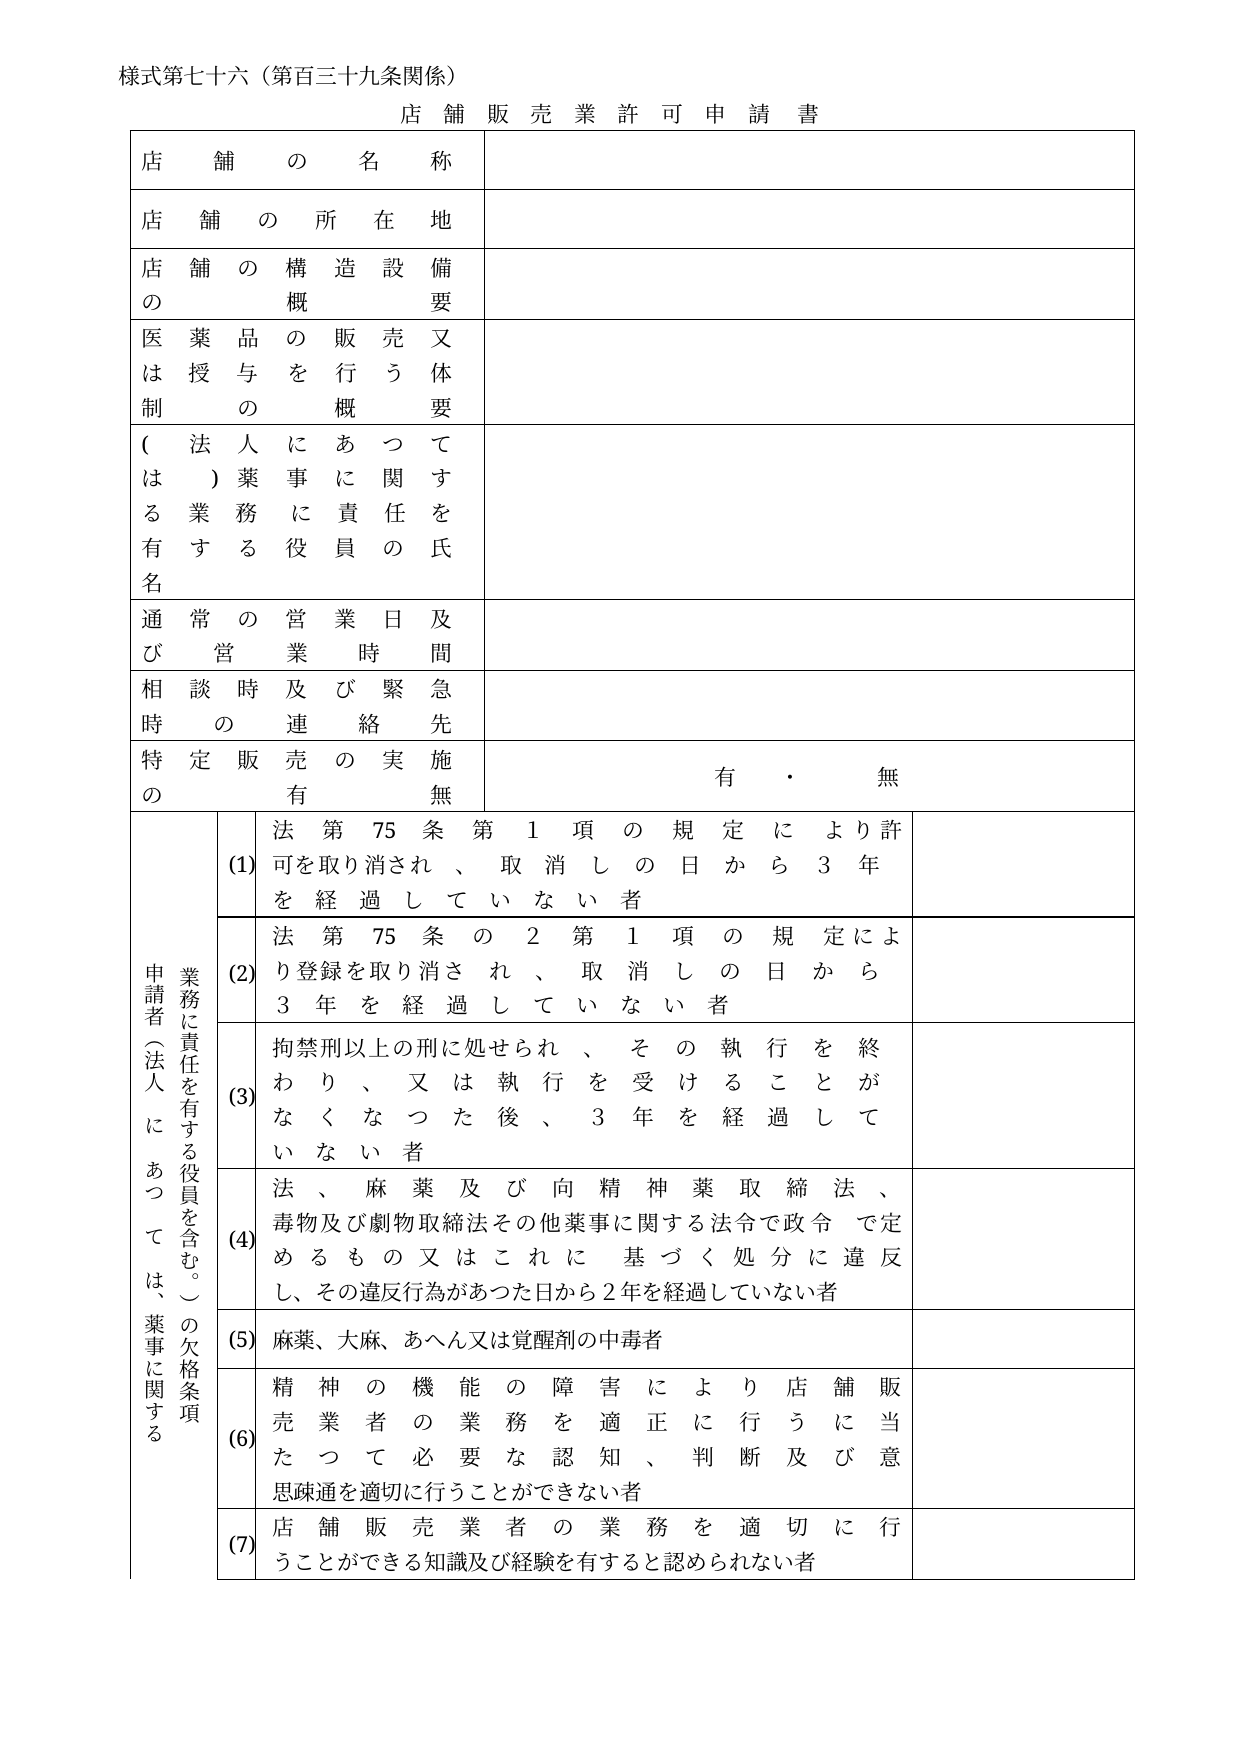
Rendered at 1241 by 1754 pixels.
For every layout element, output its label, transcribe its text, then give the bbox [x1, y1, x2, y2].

table_cell 医薬品の販売又は授与を行う体制の概要 [131, 320, 484, 424]
table_cell 有・無 [485, 741, 1134, 811]
table_cell 店舗の構造設備の概要 [131, 249, 484, 319]
table_cell [485, 249, 1134, 319]
table_cell 特定販売の実施の有無 [131, 741, 484, 811]
table_cell 業務に責任を有する役員を含む。）の欠格条項 申請者（法人にあつては、薬事に関する [131, 812, 217, 1578]
table_cell 法第75条第１項の規定により許可を取り消され、取消しの日から３年を経過していない者 [256, 812, 912, 916]
table_cell [485, 320, 1134, 424]
table_header 店舗の名称 [131, 131, 484, 189]
table_cell 相談時及び緊急時の連絡先 [131, 671, 484, 740]
table_cell [913, 812, 1134, 916]
table_cell [913, 1369, 1134, 1508]
table_cell 店舗の所在地 [131, 190, 484, 248]
table_cell (5) [218, 1310, 255, 1368]
table_cell 麻薬、大麻、あへん又は覚醒剤の中毒者 [256, 1310, 912, 1368]
table_cell (3) [218, 1023, 255, 1168]
table_cell [913, 1169, 1134, 1308]
table_cell (1) [218, 812, 255, 916]
table_cell [485, 600, 1134, 670]
table_cell [913, 1310, 1134, 1368]
table_cell 通常の営業日及び営業時間 [131, 600, 484, 670]
table_cell [485, 671, 1134, 740]
table_cell 法、麻薬及び向精神薬取締法、毒物及び劇物取締法その他薬事に関する法令で政令で定めるもの又はこれに基づく処分に違反し、その違反行為があつた日から２年を経過していない者 [256, 1169, 912, 1308]
table_cell (7) [218, 1509, 255, 1578]
table_cell 精神の機能の障害により店舗販売業者の業務を適正に行うに当たつて必要な認知、判断及び意思疎通を適切に行うことができない者 [256, 1369, 912, 1508]
table_cell (6) [218, 1369, 255, 1508]
table_cell 店舗販売業者の業務を適切に行うことができる知識及び経験を有すると認められない者 [256, 1509, 912, 1578]
table_cell [485, 425, 1134, 599]
table_cell [913, 1509, 1134, 1578]
table_cell (法人にあつては)薬事に関する業務に責任を有する役員の氏名 [131, 425, 484, 599]
table_cell [913, 1023, 1134, 1168]
text 店舗販売業許可申請書 [119, 95, 1121, 130]
table_cell (2) [218, 918, 255, 1022]
table_cell [913, 918, 1134, 1022]
table_header [485, 131, 1134, 189]
table_cell 拘禁刑以上の刑に処せられ、その執行を終わり、又は執行を受けることがなくなつた後、３年を経過していない者 [256, 1023, 912, 1168]
table_cell 法第75条の２第１項の規定により登録を取り消され、取消しの日から３年を経過していない者 [256, 918, 912, 1022]
table_cell [485, 190, 1134, 248]
table_cell (4) [218, 1169, 255, 1308]
